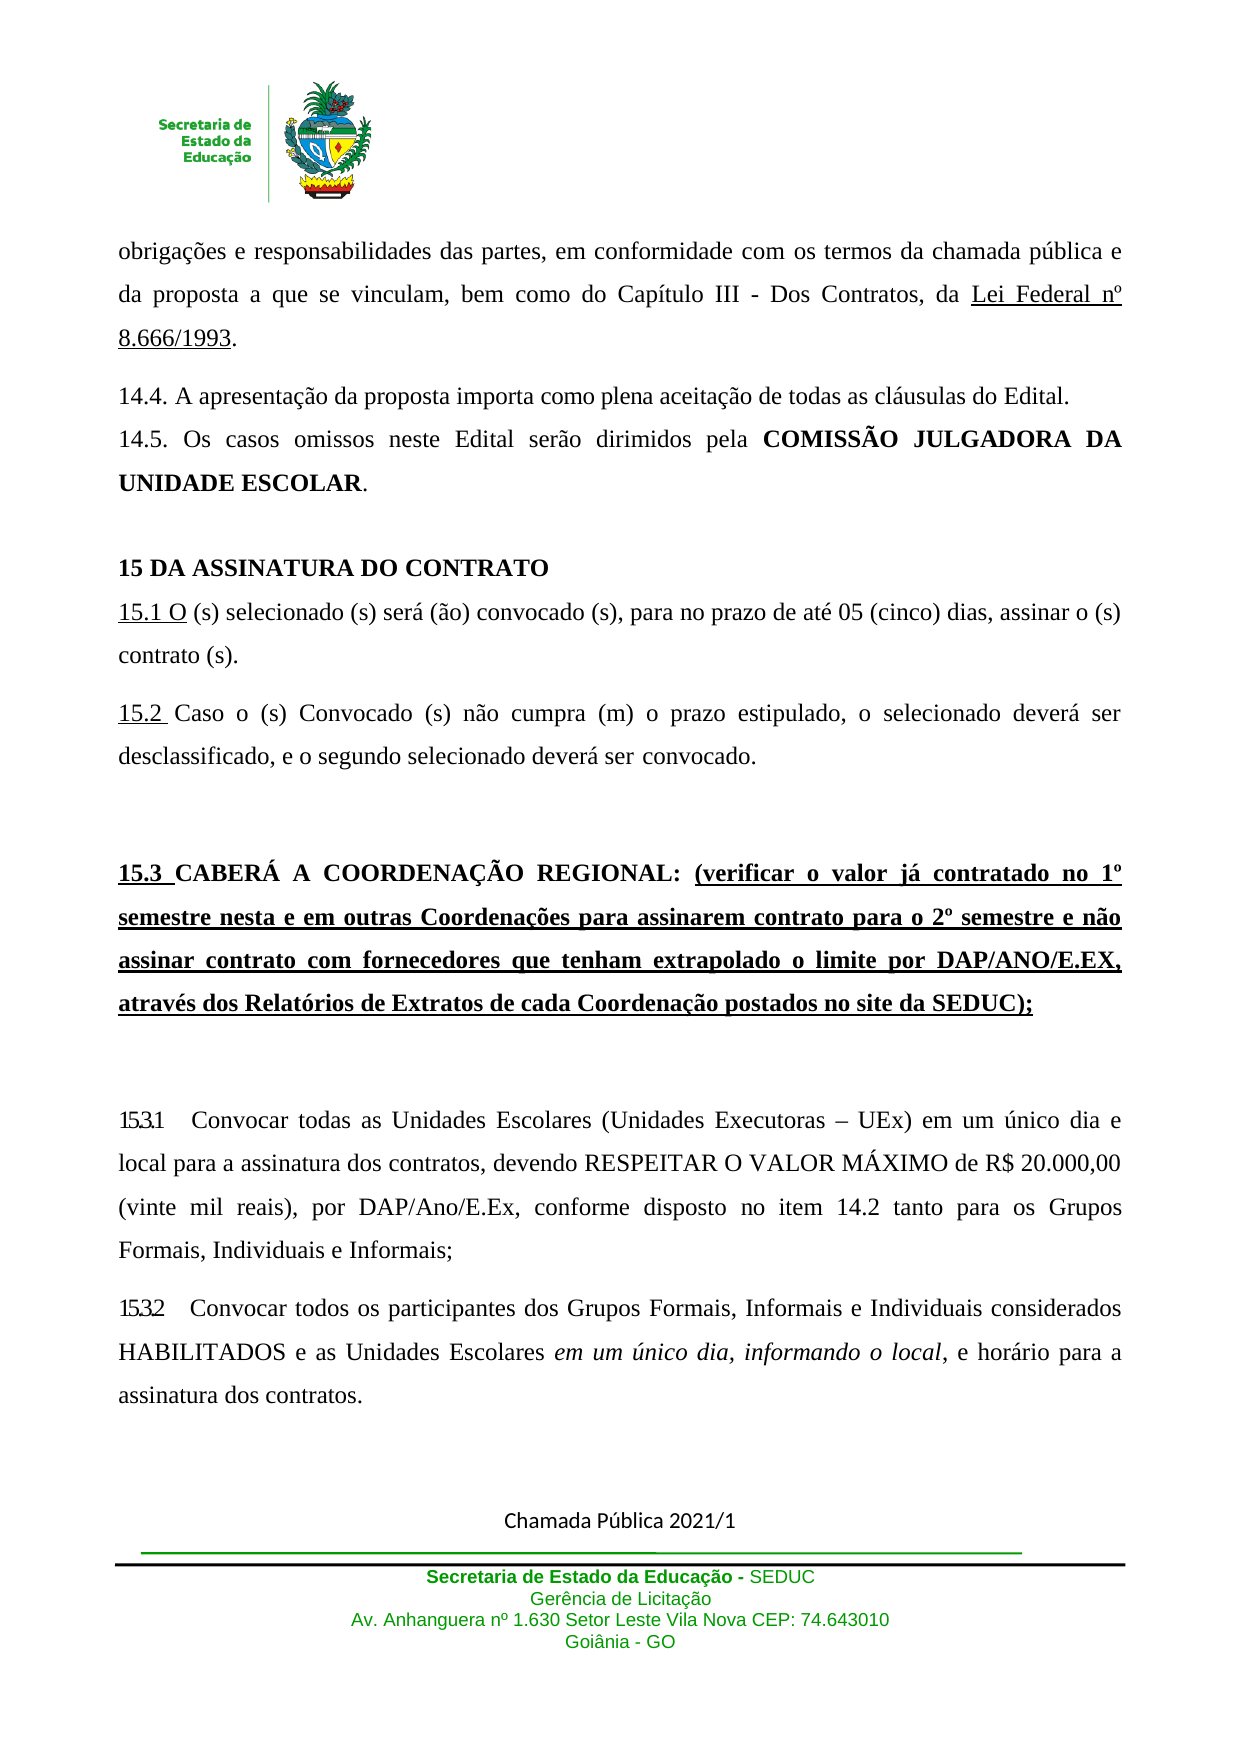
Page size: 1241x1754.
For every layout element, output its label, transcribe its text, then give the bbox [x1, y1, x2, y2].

list O (s) selecionado (s) será (ão) convocado (s), para no prazo de até 05 (cinco) dias, assinar o (s) contrato (s). [118, 597, 1122, 669]
list Convocar todas as Unidades Escolares (Unidades Executoras – UEx) em um único dia e local para a assinatura dos contratos, devendo RESPEITAR O VALOR MÁXIMO de R$ 20.000,00 (vinte mil reais), por DAP/Ano/E.Ex, conforme disposto no item 14.2 tanto para os Grupos Formais, Individuais e Informais; [118, 1105, 1122, 1263]
list Os casos omissos neste Edital serão dirimidos pela COMISSÃO JULGADORA DA UNIDADE ESCOLAR. [118, 424, 1122, 496]
list Caso o (s) Convocado (s) não cumpra (m) o prazo estipulado, o selecionado deverá ser desclassificado, e o segundo selecionado deverá ser convocado. [118, 698, 1122, 770]
subtitle CABERÁ A COORDENAÇÃO REGIONAL: (verificar o valor já contratado no 1º semestre nesta e em outras Coordenações para assinarem contrato para o 2º semestre e não assinar contrato com fornecedores que tenham extrapolado o limite por DAP/ANO/E.EX, através dos Relatórios de Extratos de cada Coordenação postados no site da SEDUC); [118, 973, 1122, 1017]
subtitle DA ASSINATURA DO CONTRATO [118, 553, 1144, 582]
picture [158, 80, 372, 203]
text obrigações e responsabilidades das partes, em conformidade com os termos da chamada pública e da proposta a que se vinculam, bem como do Capítulo III - Dos Contratos, da Lei Federal nº 8.666/1993. [118, 236, 1122, 352]
subtitle CABERÁ A COORDENAÇÃO REGIONAL: (verificar o valor já contratado no 1º semestre nesta e em outras Coordenações para assinarem contrato para o 2º semestre e não assinar contrato com fornecedores que tenham extrapolado o limite por DAP/ANO/E.EX, através dos Relatórios de Extratos de cada Coordenação postados no site da SEDUC); [118, 930, 1122, 970]
subtitle CABERÁ A COORDENAÇÃO REGIONAL: (verificar o valor já contratado no 1º semestre nesta e em outras Coordenações para assinarem contrato para o 2º semestre e não assinar contrato com fornecedores que tenham extrapolado o limite por DAP/ANO/E.EX, através dos Relatórios de Extratos de cada Coordenação postados no site da SEDUC); [118, 858, 1122, 927]
list A apresentação da proposta importa como plena aceitação de todas as cláusulas do Edital. [118, 381, 1144, 410]
list Convocar todos os participantes dos Grupos Formais, Informais e Individuais considerados HABILITADOS e as Unidades Escolares em um único dia, informando o local, e horário para a assinatura dos contratos. [118, 1293, 1122, 1409]
